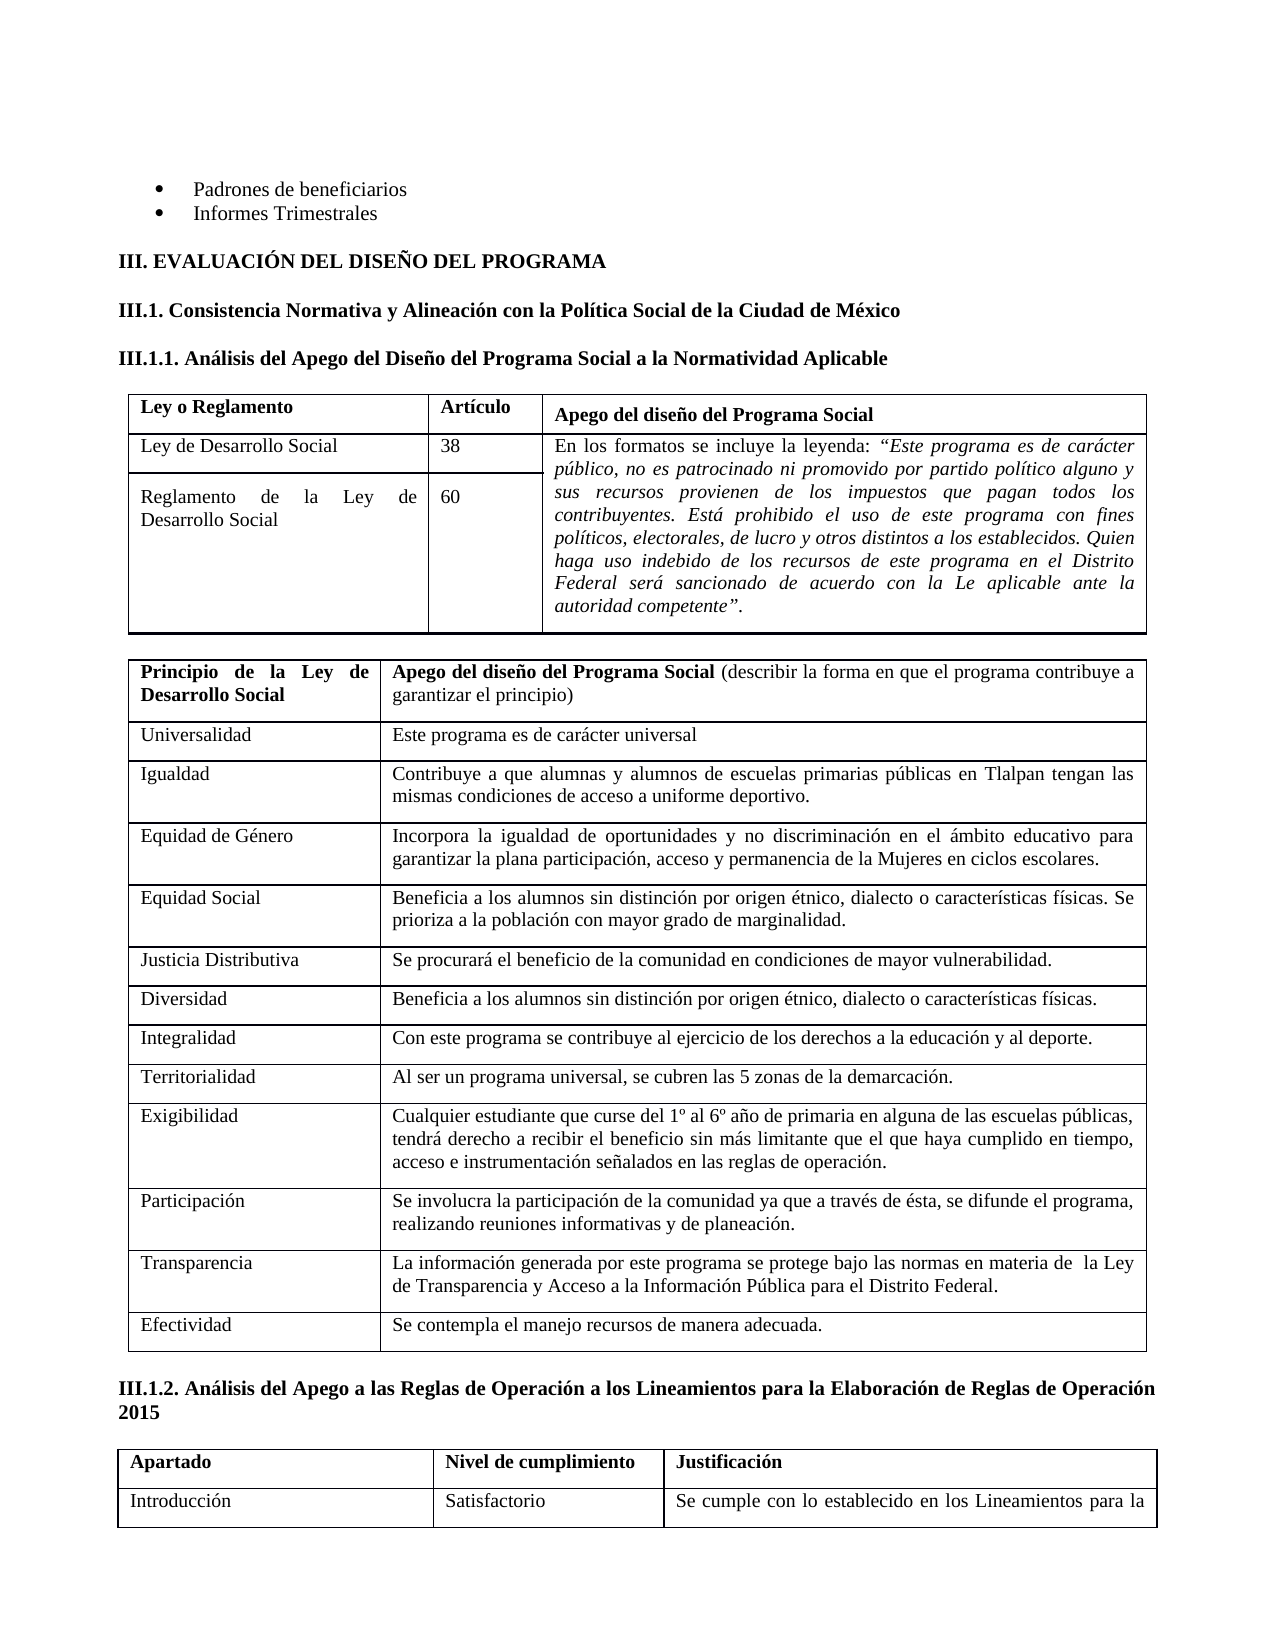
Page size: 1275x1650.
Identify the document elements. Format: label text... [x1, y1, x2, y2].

text III.1. Consistencia Normativa y Alineación con la Política Social de la Ciudad de México [118, 297, 1157, 322]
table_cell Se contempla el manejo recursos de manera adecuada. [381, 1313, 1146, 1351]
table_cell Se procurará el beneficio de la comunidad en condiciones de mayor vulnerabilidad. [381, 948, 1146, 985]
table_header Principio de la Ley de Desarrollo Social [129, 661, 380, 721]
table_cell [665, 1489, 1156, 1527]
table_cell Se involucra la participación de la comunidad ya que a través de ésta, se difunde el programa, realizando reuniones informativas y de planeación. [381, 1189, 1146, 1249]
table_cell Integralidad [129, 1026, 380, 1063]
table_cell 60 [429, 474, 542, 632]
table_cell Justicia Distributiva [129, 948, 380, 985]
table_cell Al ser un programa universal, se cubren las 5 zonas de la demarcación. [381, 1065, 1146, 1103]
table_cell Beneficia a los alumnos sin distinción por origen étnico, dialecto o características físicas. [381, 987, 1146, 1024]
table_header Artículo [429, 395, 542, 433]
table_header Apego del diseño del Programa Social [543, 395, 1146, 433]
table_cell Este programa es de carácter universal [381, 723, 1146, 760]
table_header Apego del diseño del Programa Social (describir la forma en que el programa contribuye a garantizar el principio) [381, 661, 1146, 721]
table_cell Beneficia a los alumnos sin distinción por origen étnico, dialecto o características físicas. Se prioriza a la población con mayor grado de marginalidad. [381, 886, 1146, 946]
table_cell Equidad Social [129, 886, 380, 946]
list Informes Trimestrales [156, 201, 1157, 225]
table_header Apartado [119, 1450, 433, 1488]
table_cell En los formatos se incluye la leyenda: “Este programa es de carácter público, no es patrocinado ni promovido por partido político alguno y sus recursos provienen de los impuestos que pagan todos los contribuyentes. Está prohibido el uso de este programa con fines políticos, electorales, de lucro y otros distintos a los establecidos. Quien haga uso indebido de los recursos de este programa en el Distrito Federal será sancionado de acuerdo con la Le aplicable ante la autoridad competente”. [543, 435, 1146, 632]
table_cell Diversidad [129, 987, 380, 1024]
table_cell Igualdad [129, 762, 380, 822]
table_cell Introducción [119, 1489, 433, 1527]
table_cell 38 [429, 435, 542, 472]
table_cell Ley de Desarrollo Social [129, 435, 428, 472]
table_header Justificación [665, 1450, 1156, 1488]
text III. EVALUACIÓN DEL DISEÑO DEL PROGRAMA [118, 249, 1157, 273]
table_header Nivel de cumplimiento [434, 1450, 663, 1488]
table_cell Cualquier estudiante que curse del 1º al 6º año de primaria en alguna de las escuelas públicas, tendrá derecho a recibir el beneficio sin más limitante que el que haya cumplido en tiempo, acceso e instrumentación señalados en las reglas de operación. [381, 1104, 1146, 1187]
table_cell La información generada por este programa se protege bajo las normas en materia de la Ley de Transparencia y Acceso a la Información Pública para el Distrito Federal. [381, 1251, 1146, 1311]
table_header Ley o Reglamento [129, 395, 428, 433]
table_cell Satisfactorio [434, 1489, 663, 1527]
list Padrones de beneficiarios [156, 177, 1157, 201]
text III.1.1. Análisis del Apego del Diseño del Programa Social a la Normatividad Aplicable [118, 346, 1157, 370]
text III.1.2. Análisis del Apego a las Reglas de Operación a los Lineamientos para la Elaboración de Reglas de Operación 2015 [118, 1376, 1157, 1424]
table_cell Incorpora la igualdad de oportunidades y no discriminación en el ámbito educativo para garantizar la plana participación, acceso y permanencia de la Mujeres en ciclos escolares. [381, 824, 1146, 884]
table_cell Territorialidad [129, 1065, 380, 1103]
table_cell Universalidad [129, 723, 380, 760]
table_cell Reglamento de la Ley de Desarrollo Social [129, 474, 428, 632]
table_cell Contribuye a que alumnas y alumnos de escuelas primarias públicas en Tlalpan tengan las mismas condiciones de acceso a uniforme deportivo. [381, 762, 1146, 822]
table_cell Equidad de Género [129, 824, 380, 884]
table_cell Efectividad [129, 1313, 380, 1351]
table_cell Transparencia [129, 1251, 380, 1311]
table_cell Exigibilidad [129, 1104, 380, 1187]
table_cell Con este programa se contribuye al ejercicio de los derechos a la educación y al deporte. [381, 1026, 1146, 1063]
table_cell Participación [129, 1189, 380, 1249]
